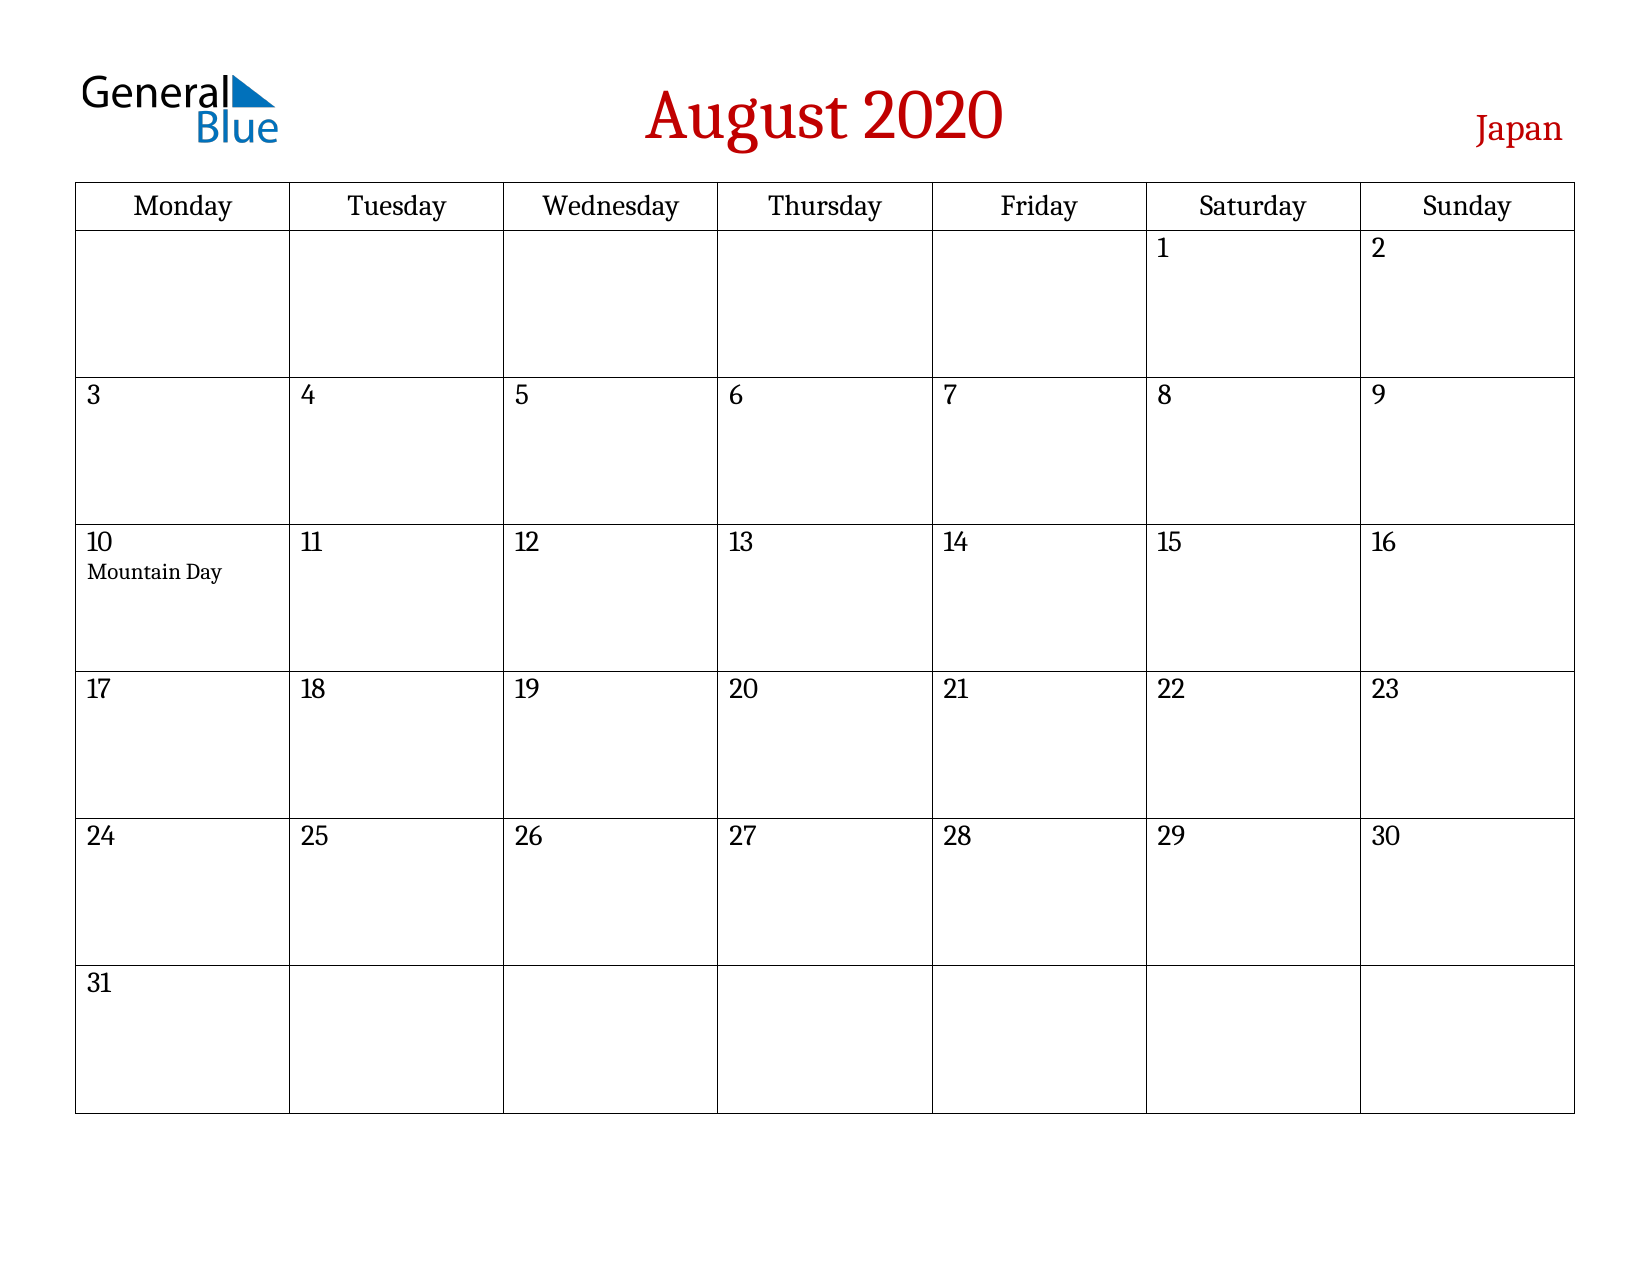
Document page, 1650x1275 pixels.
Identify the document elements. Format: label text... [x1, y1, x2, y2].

table_cell Mountain Day [76, 559, 289, 671]
table_cell [718, 412, 932, 524]
table_cell Tuesday [290, 183, 503, 230]
table_cell Saturday [1147, 183, 1360, 230]
table_cell [1147, 706, 1360, 818]
table_cell 10 [76, 525, 289, 559]
table_cell [76, 853, 289, 965]
table_cell [1361, 1000, 1574, 1112]
table_cell 28 [933, 819, 1146, 853]
table_cell Wednesday [504, 183, 717, 230]
table_cell Sunday [1361, 183, 1574, 230]
table_cell 6 [718, 378, 932, 412]
table_cell 17 [76, 672, 289, 706]
table_cell 18 [290, 672, 503, 706]
table_header [76, 75, 503, 182]
table_cell [1147, 412, 1360, 524]
table_cell [933, 1000, 1146, 1112]
table_cell Thursday [718, 183, 932, 230]
table_cell 26 [504, 819, 717, 853]
table_cell [290, 412, 503, 524]
table_cell [290, 559, 503, 671]
table_cell 8 [1147, 378, 1360, 412]
picture [82, 75, 278, 143]
table_cell [718, 966, 932, 1000]
table_header August 2020 [504, 75, 1146, 182]
table_cell 2 [1361, 231, 1574, 264]
table_cell 22 [1147, 672, 1360, 706]
table_cell [1147, 853, 1360, 965]
table_cell [76, 412, 289, 524]
table_cell [933, 706, 1146, 818]
table_cell [933, 412, 1146, 524]
table_cell [76, 706, 289, 818]
table_cell 9 [1361, 378, 1574, 412]
table_cell 16 [1361, 525, 1574, 559]
table_cell 19 [504, 672, 717, 706]
table_cell Monday [76, 183, 289, 230]
table_cell 20 [718, 672, 932, 706]
table_cell [504, 853, 717, 965]
table_cell 5 [504, 378, 717, 412]
table_cell [504, 966, 717, 1000]
table_cell [718, 706, 932, 818]
table_cell Friday [933, 183, 1146, 230]
table_cell 21 [933, 672, 1146, 706]
table_cell [504, 412, 717, 524]
table_cell [933, 853, 1146, 965]
table_cell [504, 559, 717, 671]
table_cell [1361, 265, 1574, 377]
table_cell 3 [76, 378, 289, 412]
table_cell [718, 853, 932, 965]
table_cell [76, 1000, 289, 1112]
table_cell [76, 265, 289, 377]
table_cell 23 [1361, 672, 1574, 706]
table_cell [290, 853, 503, 965]
table_cell 31 [76, 966, 289, 1000]
table_cell [933, 265, 1146, 377]
table_cell [504, 706, 717, 818]
table_cell [933, 231, 1146, 264]
table_cell [1147, 265, 1360, 377]
table_cell 27 [718, 819, 932, 853]
table_header Japan [1146, 75, 1574, 182]
table_cell [290, 265, 503, 377]
table_cell [76, 231, 289, 264]
table_cell [718, 231, 932, 264]
table_cell [1147, 1000, 1360, 1112]
table_cell 11 [290, 525, 503, 559]
table_cell [1147, 966, 1360, 1000]
table_cell [933, 966, 1146, 1000]
table_cell [1361, 412, 1574, 524]
table_cell [290, 966, 503, 1000]
table_cell 15 [1147, 525, 1360, 559]
table_cell 29 [1147, 819, 1360, 853]
table_cell [933, 559, 1146, 671]
table_cell [290, 1000, 503, 1112]
table_cell [290, 231, 503, 264]
table_cell 25 [290, 819, 503, 853]
table_cell [504, 231, 717, 264]
table_cell 4 [290, 378, 503, 412]
table_cell [1147, 559, 1360, 671]
table_cell 30 [1361, 819, 1574, 853]
table_cell [1361, 706, 1574, 818]
table_cell [290, 706, 503, 818]
table_cell [718, 559, 932, 671]
table_cell [1361, 966, 1574, 1000]
table_cell [718, 1000, 932, 1112]
table_cell [1361, 853, 1574, 965]
table_cell 13 [718, 525, 932, 559]
table_cell 12 [504, 525, 717, 559]
table_cell [504, 1000, 717, 1112]
table_cell [504, 265, 717, 377]
table_cell 1 [1147, 231, 1360, 264]
table_cell [1361, 559, 1574, 671]
table_cell 24 [76, 819, 289, 853]
table_cell [718, 265, 932, 377]
table_cell 7 [933, 378, 1146, 412]
table_cell 14 [933, 525, 1146, 559]
